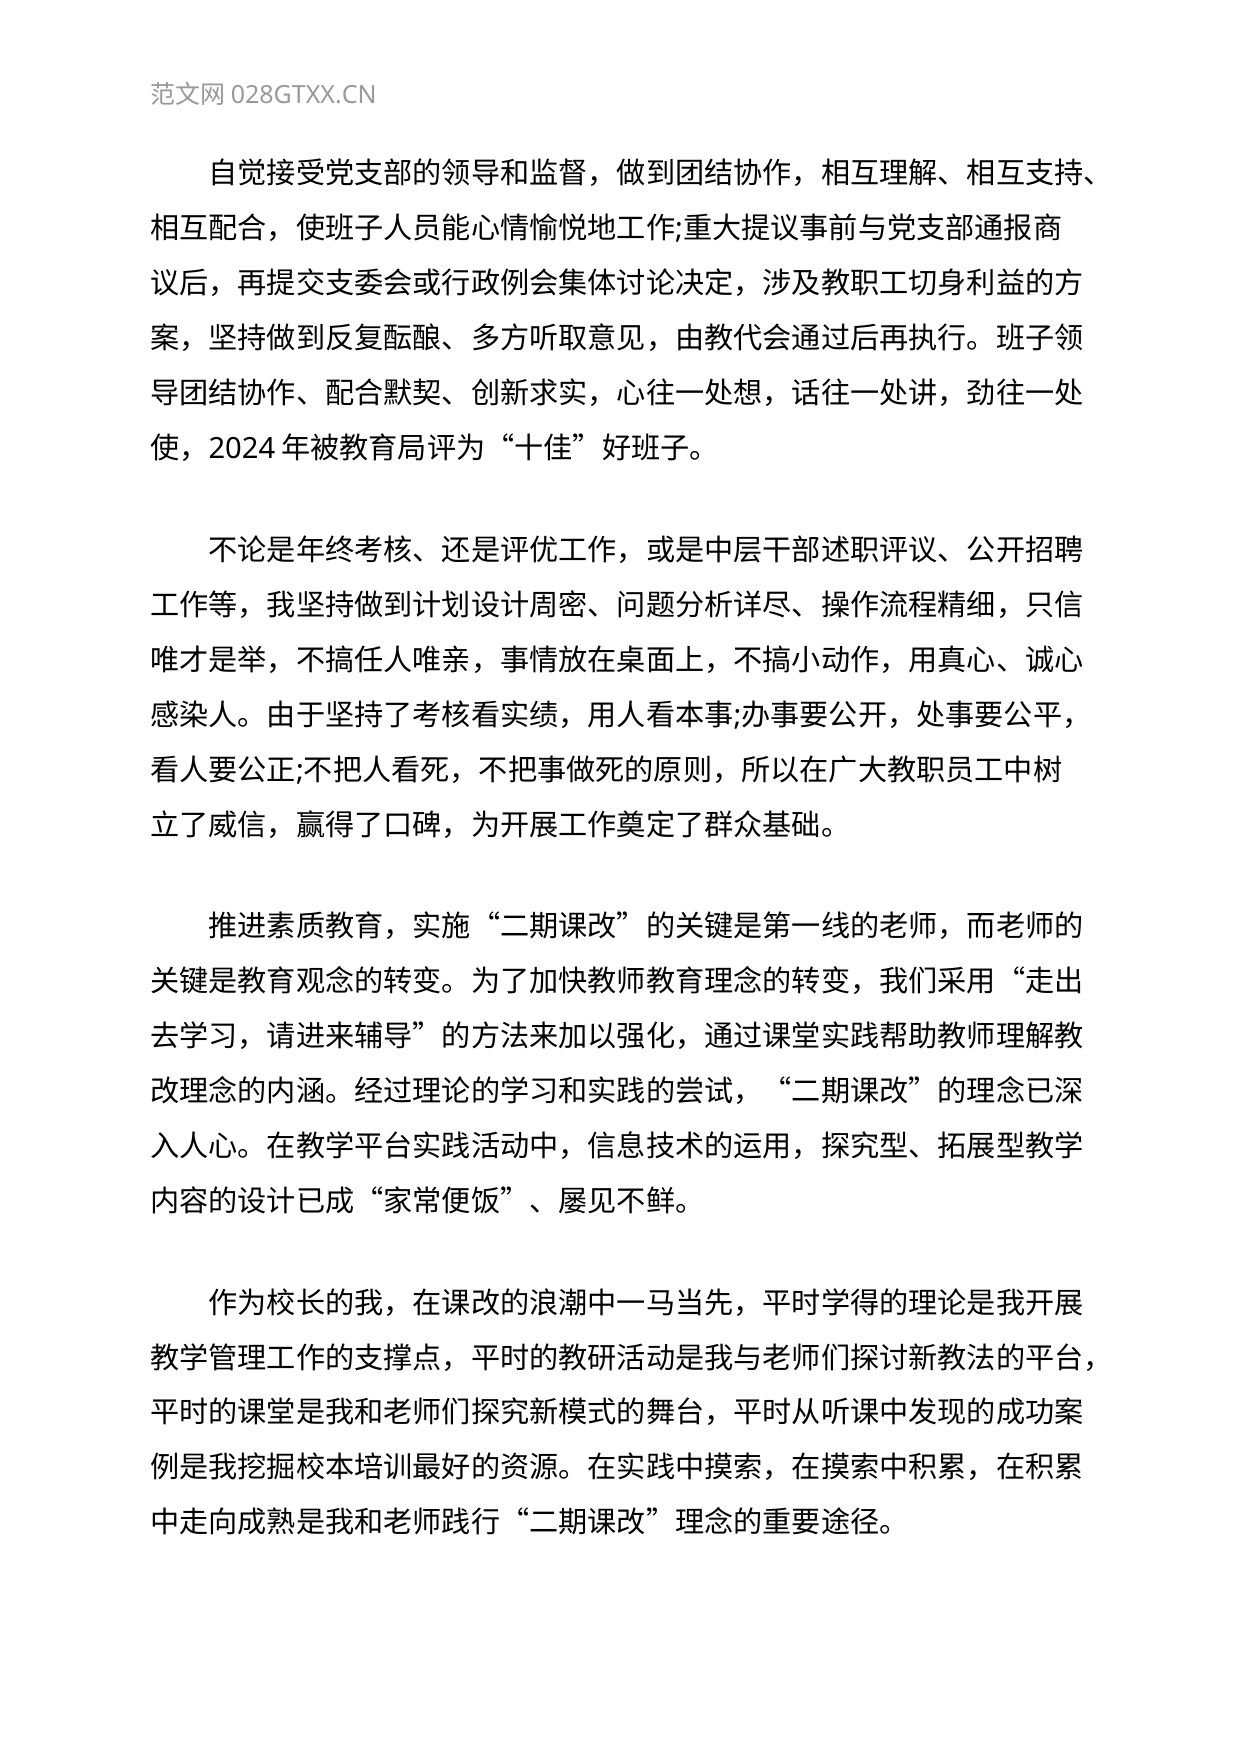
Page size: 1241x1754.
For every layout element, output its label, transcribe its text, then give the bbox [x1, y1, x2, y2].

text 作为校长的我，在课改的浪潮中一马当先，平时学得的理论是我开展教学管理工作的支撑点，平时的教研活动是我与老师们探讨新教法的平台，平时的课堂是我和老师们探究新模式的舞台，平时从听课中发现的成功案例是我挖掘校本培训最好的资源。在实践中摸索，在摸索中积累，在积累中走向成熟是我和老师践行“二期课改”理念的重要途径。 [150, 1279, 1090, 1541]
text 自觉接受党支部的领导和监督，做到团结协作，相互理解、相互支持、相互配合，使班子人员能心情愉悦地工作;重大提议事前与党支部通报商议后，再提交支委会或行政例会集体讨论决定，涉及教职工切身利益的方案，坚持做到反复酝酿、多方听取意见，由教代会通过后再执行。班子领导团结协作、配合默契、创新求实，心往一处想，话往一处讲，劲往一处使，2024年被教育局评为“十佳”好班子。 [150, 150, 1090, 467]
text 推进素质教育，实施“二期课改”的关键是第一线的老师，而老师的关键是教育观念的转变。为了加快教师教育理念的转变，我们采用“走出去学习，请进来辅导”的方法来加以强化，通过课堂实践帮助教师理解教改理念的内涵。经过理论的学习和实践的尝试，“二期课改”的理念已深入人心。在教学平台实践活动中，信息技术的运用，探究型、拓展型教学内容的设计已成“家常便饭”、屡见不鲜。 [150, 903, 1090, 1220]
text 不论是年终考核、还是评优工作，或是中层干部述职评议、公开招聘工作等，我坚持做到计划设计周密、问题分析详尽、操作流程精细，只信唯才是举，不搞任人唯亲，事情放在桌面上，不搞小动作，用真心、诚心感染人。由于坚持了考核看实绩，用人看本事;办事要公开，处事要公平，看人要公正;不把人看死，不把事做死的原则，所以在广大教职员工中树立了威信，赢得了口碑，为开展工作奠定了群众基础。 [150, 527, 1090, 843]
